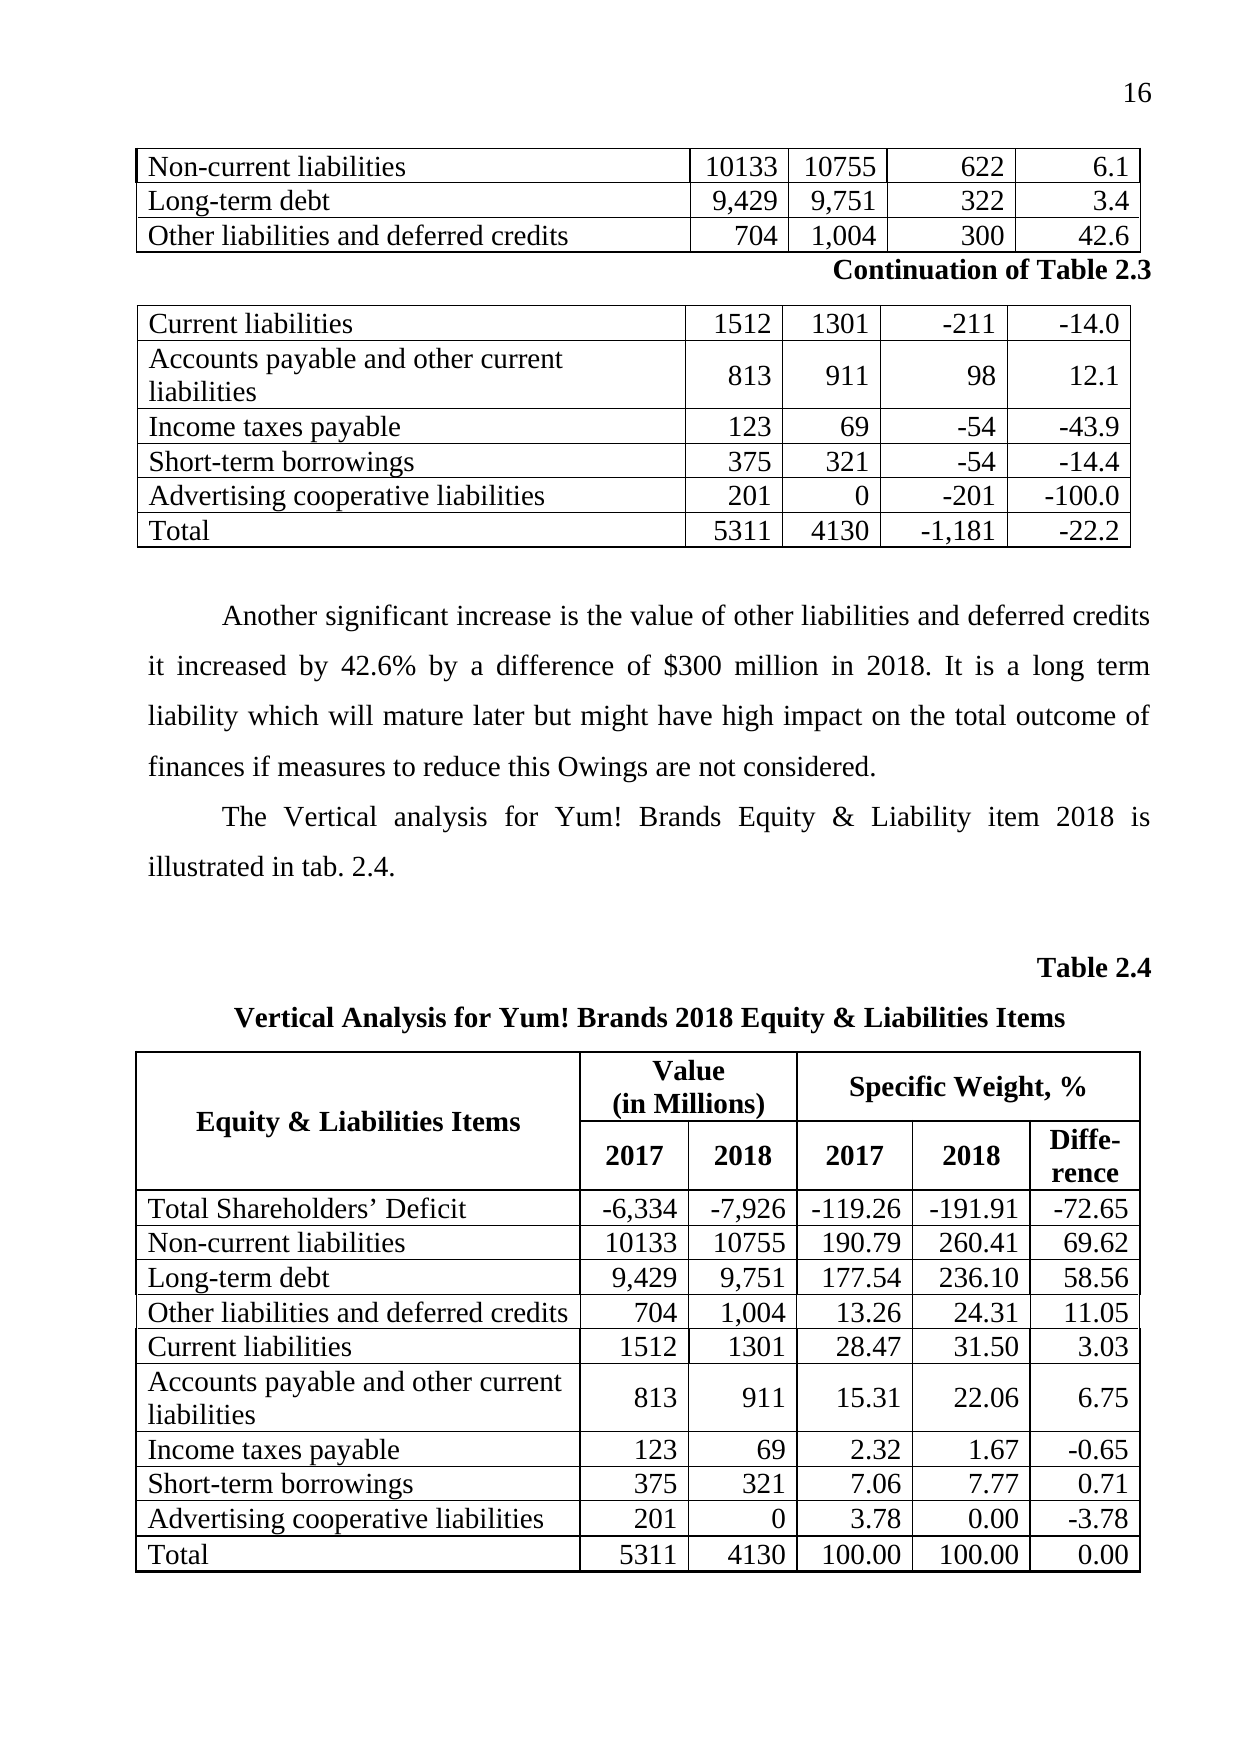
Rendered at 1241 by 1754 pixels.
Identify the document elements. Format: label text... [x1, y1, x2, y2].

table_cell 10755 [689, 1226, 796, 1259]
table_cell -43.9 [1008, 409, 1130, 443]
table_cell 11.05 [1031, 1294, 1139, 1328]
table_cell 100.00 [798, 1537, 912, 1570]
table_cell 4130 [783, 513, 880, 546]
table_cell 4130 [689, 1537, 796, 1570]
table_cell 321 [783, 444, 880, 477]
table_cell 1,004 [689, 1295, 796, 1328]
table_cell 100.00 [913, 1537, 1029, 1570]
table_cell Non-current liabilities [137, 1226, 579, 1259]
table_cell 10133 [691, 149, 788, 182]
table_header Value (in Millions) [581, 1053, 796, 1120]
table_cell 9,751 [689, 1260, 796, 1294]
table_cell 58.56 [1031, 1260, 1139, 1294]
text The Vertical analysis for Yum! Brands Equity & Liability item 2018 is illustrated in tab. 2.4. [148, 799, 1152, 883]
table_cell 28.47 [798, 1329, 912, 1363]
table_cell 622 [888, 149, 1015, 182]
table_cell 69.62 [1031, 1226, 1139, 1259]
table_cell Advertising cooperative liabilities [138, 478, 685, 512]
table_cell -0.65 [1031, 1432, 1139, 1466]
table_cell Current liabilities [137, 1329, 579, 1363]
table_cell 3.4 [1016, 183, 1140, 217]
table_cell Advertising cooperative liabilities [137, 1501, 579, 1535]
table_cell 2017 [581, 1122, 688, 1189]
table_cell 15.31 [798, 1364, 912, 1431]
table_header Current liabilities [138, 306, 685, 340]
table_cell Total [138, 513, 685, 546]
table_cell -191.91 [913, 1191, 1029, 1224]
table_cell 1.67 [913, 1432, 1029, 1466]
table_cell Diffe-rence [1031, 1122, 1139, 1189]
table_cell Accounts payable and other current liabilities [137, 1364, 579, 1431]
table_cell Short-term borrowings [137, 1467, 579, 1500]
table_cell 5311 [686, 513, 782, 546]
table_cell 704 [581, 1295, 688, 1328]
table_cell 24.31 [913, 1295, 1030, 1328]
table_cell 813 [581, 1364, 688, 1431]
text Vertical Analysis for Yum! Brands 2018 Equity & Liabilities Items [148, 1000, 1152, 1034]
table_cell 2.32 [798, 1432, 912, 1466]
table_cell -6,334 [581, 1191, 688, 1224]
table_cell Accounts payable and other current liabilities [138, 341, 685, 408]
table_cell 300 [888, 218, 1015, 251]
table_cell 0 [689, 1501, 796, 1535]
table_cell 3.78 [798, 1501, 912, 1535]
table_cell 911 [689, 1364, 796, 1431]
table_cell -3.78 [1031, 1501, 1139, 1535]
table_cell -14.4 [1008, 444, 1130, 477]
table_cell Long-term debt [137, 1260, 579, 1294]
table_cell 123 [581, 1432, 688, 1466]
table_cell 260.41 [913, 1226, 1029, 1259]
table_cell 7.77 [913, 1467, 1029, 1500]
table_cell 1301 [690, 1329, 796, 1363]
table_cell 375 [581, 1467, 688, 1500]
table_cell Total Shareholders’ Deficit [137, 1191, 579, 1224]
table_header -14.0 [1008, 306, 1130, 340]
table_cell 0.00 [913, 1501, 1029, 1535]
table_cell -54 [881, 409, 1007, 443]
table_cell 236.10 [913, 1260, 1029, 1294]
table_cell Income taxes payable [138, 409, 685, 443]
table_cell 2018 [689, 1122, 796, 1189]
table_cell 2017 [798, 1122, 912, 1189]
table_cell 9,429 [691, 183, 788, 217]
table_cell Non-current liabilities [138, 149, 689, 182]
table_cell 1,004 [789, 218, 887, 251]
text Table 2.4 [148, 950, 1152, 983]
table_cell -1,181 [881, 513, 1007, 546]
table_header -211 [881, 306, 1007, 340]
table_cell 190.79 [798, 1226, 912, 1259]
table_header 1512 [686, 306, 782, 340]
table_header 1301 [783, 306, 880, 340]
table_cell 1512 [581, 1329, 688, 1363]
table_cell 31.50 [913, 1329, 1029, 1363]
table_cell -72.65 [1031, 1191, 1139, 1224]
table_cell 9,429 [581, 1260, 688, 1294]
table_cell Total [137, 1537, 579, 1570]
table_cell Other liabilities and deferred credits [137, 1295, 580, 1328]
table_cell 42.6 [1016, 217, 1140, 251]
table_cell 12.1 [1008, 341, 1130, 408]
table_cell -54 [881, 444, 1007, 477]
table_cell 10133 [581, 1226, 688, 1259]
table_cell 10755 [789, 149, 886, 182]
table_cell 813 [686, 341, 782, 408]
table_cell -119.26 [798, 1191, 912, 1224]
table_header Equity & Liabilities Items [137, 1053, 579, 1189]
table_cell 98 [881, 341, 1007, 408]
table_cell 375 [686, 444, 782, 477]
table_cell 6.1 [1016, 149, 1139, 182]
table_cell 0 [783, 478, 880, 512]
table_cell 322 [888, 183, 1015, 217]
table_cell 69 [689, 1432, 796, 1466]
table_cell 5311 [581, 1537, 688, 1570]
table_cell 3.03 [1031, 1328, 1139, 1363]
table_cell Long-term debt [137, 183, 690, 217]
table_cell -7,926 [689, 1191, 796, 1224]
table_cell -22.2 [1008, 513, 1130, 546]
table_cell Income taxes payable [137, 1432, 579, 1466]
table_cell -201 [881, 478, 1007, 512]
table_cell Short-term borrowings [138, 444, 685, 477]
text Continuation of Table 2.3 [148, 252, 1152, 286]
table_cell 22.06 [913, 1364, 1029, 1431]
table_cell 69 [783, 409, 880, 443]
table_cell 201 [686, 478, 782, 512]
text Another significant increase is the value of other liabilities and deferred credits it increased by 42.6% by a difference of $300 million in 2018. It is a long term liability which will mature later but might have high impact on the total outcome of finances if measures to reduce this Owings are not considered. [148, 598, 1152, 782]
table_cell 911 [783, 341, 880, 408]
table_cell 2018 [913, 1122, 1029, 1189]
table_cell Other liabilities and deferred credits [137, 217, 690, 251]
table_cell 6.75 [1031, 1364, 1139, 1431]
table_cell -100.0 [1008, 478, 1130, 512]
table_cell 177.54 [798, 1260, 912, 1294]
table_cell 123 [686, 409, 782, 443]
table_cell 9,751 [789, 183, 887, 217]
table_cell 201 [581, 1501, 688, 1535]
table_cell 321 [689, 1467, 796, 1500]
table_cell 704 [691, 218, 788, 251]
table_cell 0.71 [1031, 1467, 1139, 1500]
table_cell 0.00 [1031, 1537, 1139, 1570]
table_header Specific Weight, % [798, 1053, 1139, 1120]
table_cell 7.06 [798, 1467, 912, 1500]
table_cell 13.26 [797, 1295, 912, 1328]
